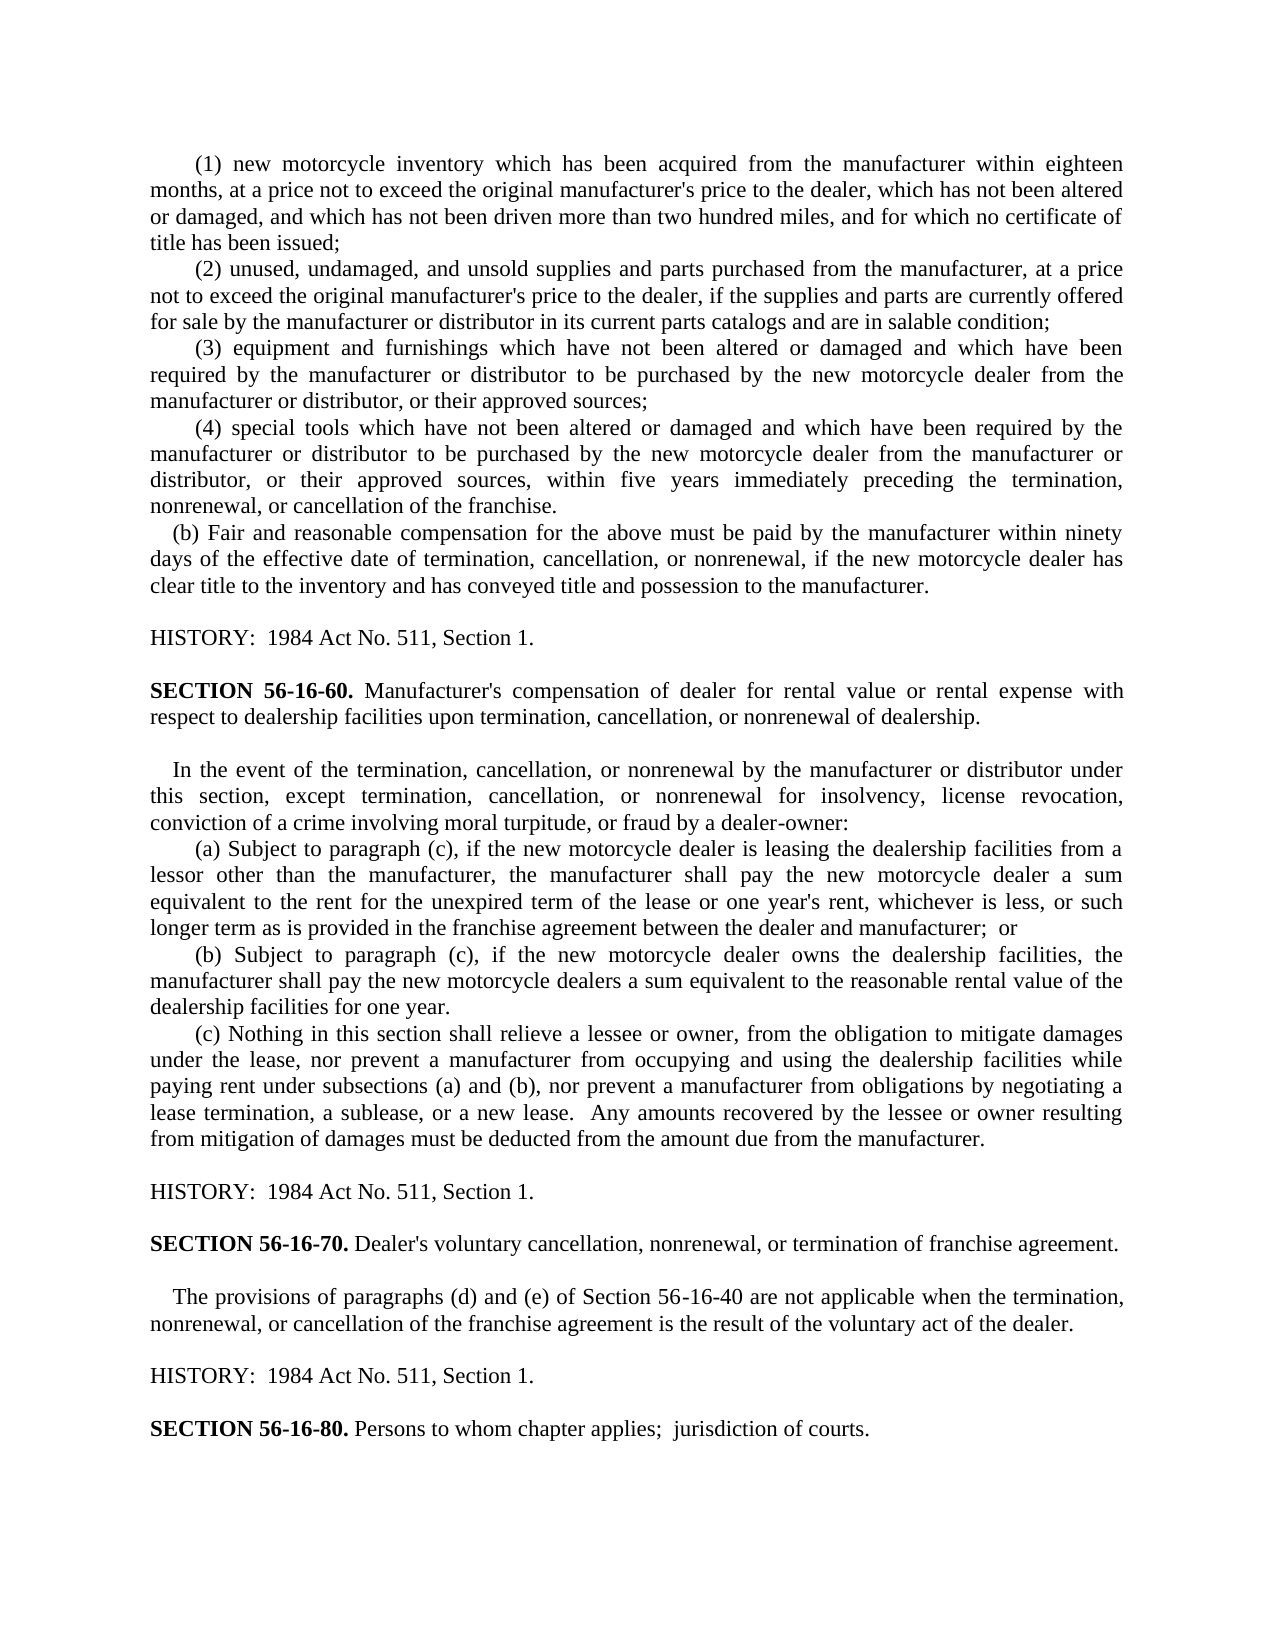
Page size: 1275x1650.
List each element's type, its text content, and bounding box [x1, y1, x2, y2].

text HISTORY: 1984 Act No. 511, Section 1. [150, 1178, 1125, 1204]
text SECTION 56-16-60. Manufacturer's compensation of dealer for rental value or rental expense with respect to dealership facilities upon termination, cancellation, or nonrenewal of dealership. [150, 677, 1125, 730]
text SECTION 56-16-80. Persons to whom chapter applies; jurisdiction of courts. [150, 1415, 1125, 1441]
text HISTORY: 1984 Act No. 511, Section 1. [150, 624, 1125, 651]
text (1) new motorcycle inventory which has been acquired from the manufacturer within eighteen months, at a price not to exceed the original manufacturer's price to the dealer, which has not been altered or damaged, and which has not been driven more than two hundred miles, and for which no certificate of title has been issued; [150, 150, 1125, 255]
text (2) unused, undamaged, and unsold supplies and parts purchased from the manufacturer, at a price not to exceed the original manufacturer's price to the dealer, if the supplies and parts are currently offered for sale by the manufacturer or distributor in its current parts catalogs and are in salable condition; [150, 255, 1125, 334]
text The provisions of paragraphs (d) and (e) of Section 56-16-40 are not applicable when the termination, nonrenewal, or cancellation of the franchise agreement is the result of the voluntary act of the dealer. [150, 1283, 1125, 1336]
text (4) special tools which have not been altered or damaged and which have been required by the manufacturer or distributor to be purchased by the new motorcycle dealer from the manufacturer or distributor, or their approved sources, within five years immediately preceding the termination, nonrenewal, or cancellation of the franchise. [150, 413, 1125, 519]
text (3) equipment and furnishings which have not been altered or damaged and which have been required by the manufacturer or distributor to be purchased by the new motorcycle dealer from the manufacturer or distributor, or their approved sources; [150, 334, 1125, 413]
text HISTORY: 1984 Act No. 511, Section 1. [150, 1362, 1125, 1389]
text (b) Fair and reasonable compensation for the above must be paid by the manufacturer within ninety days of the effective date of termination, cancellation, or nonrenewal, if the new motorcycle dealer has clear title to the inventory and has conveyed title and possession to the manufacturer. [150, 519, 1125, 598]
text (a) Subject to paragraph (c), if the new motorcycle dealer is leasing the dealership facilities from a lessor other than the manufacturer, the manufacturer shall pay the new motorcycle dealer a sum equivalent to the rent for the unexpired term of the lease or one year's rent, whichever is less, or such longer term as is provided in the franchise agreement between the dealer and manufacturer; or [150, 835, 1125, 941]
text In the event of the termination, cancellation, or nonrenewal by the manufacturer or distributor under this section, except termination, cancellation, or nonrenewal for insolvency, license revocation, conviction of a crime involving moral turpitude, or fraud by a dealer-owner: [150, 756, 1125, 835]
text (b) Subject to paragraph (c), if the new motorcycle dealer owns the dealership facilities, the manufacturer shall pay the new motorcycle dealers a sum equivalent to the reasonable rental value of the dealership facilities for one year. [150, 941, 1125, 1020]
text SECTION 56-16-70. Dealer's voluntary cancellation, nonrenewal, or termination of franchise agreement. [150, 1231, 1125, 1257]
text (c) Nothing in this section shall relieve a lessee or owner, from the obligation to mitigate damages under the lease, nor prevent a manufacturer from occupying and using the dealership facilities while paying rent under subsections (a) and (b), nor prevent a manufacturer from obligations by negotiating a lease termination, a sublease, or a new lease. Any amounts recovered by the lessee or owner resulting from mitigation of damages must be deducted from the amount due from the manufacturer. [150, 1020, 1125, 1151]
